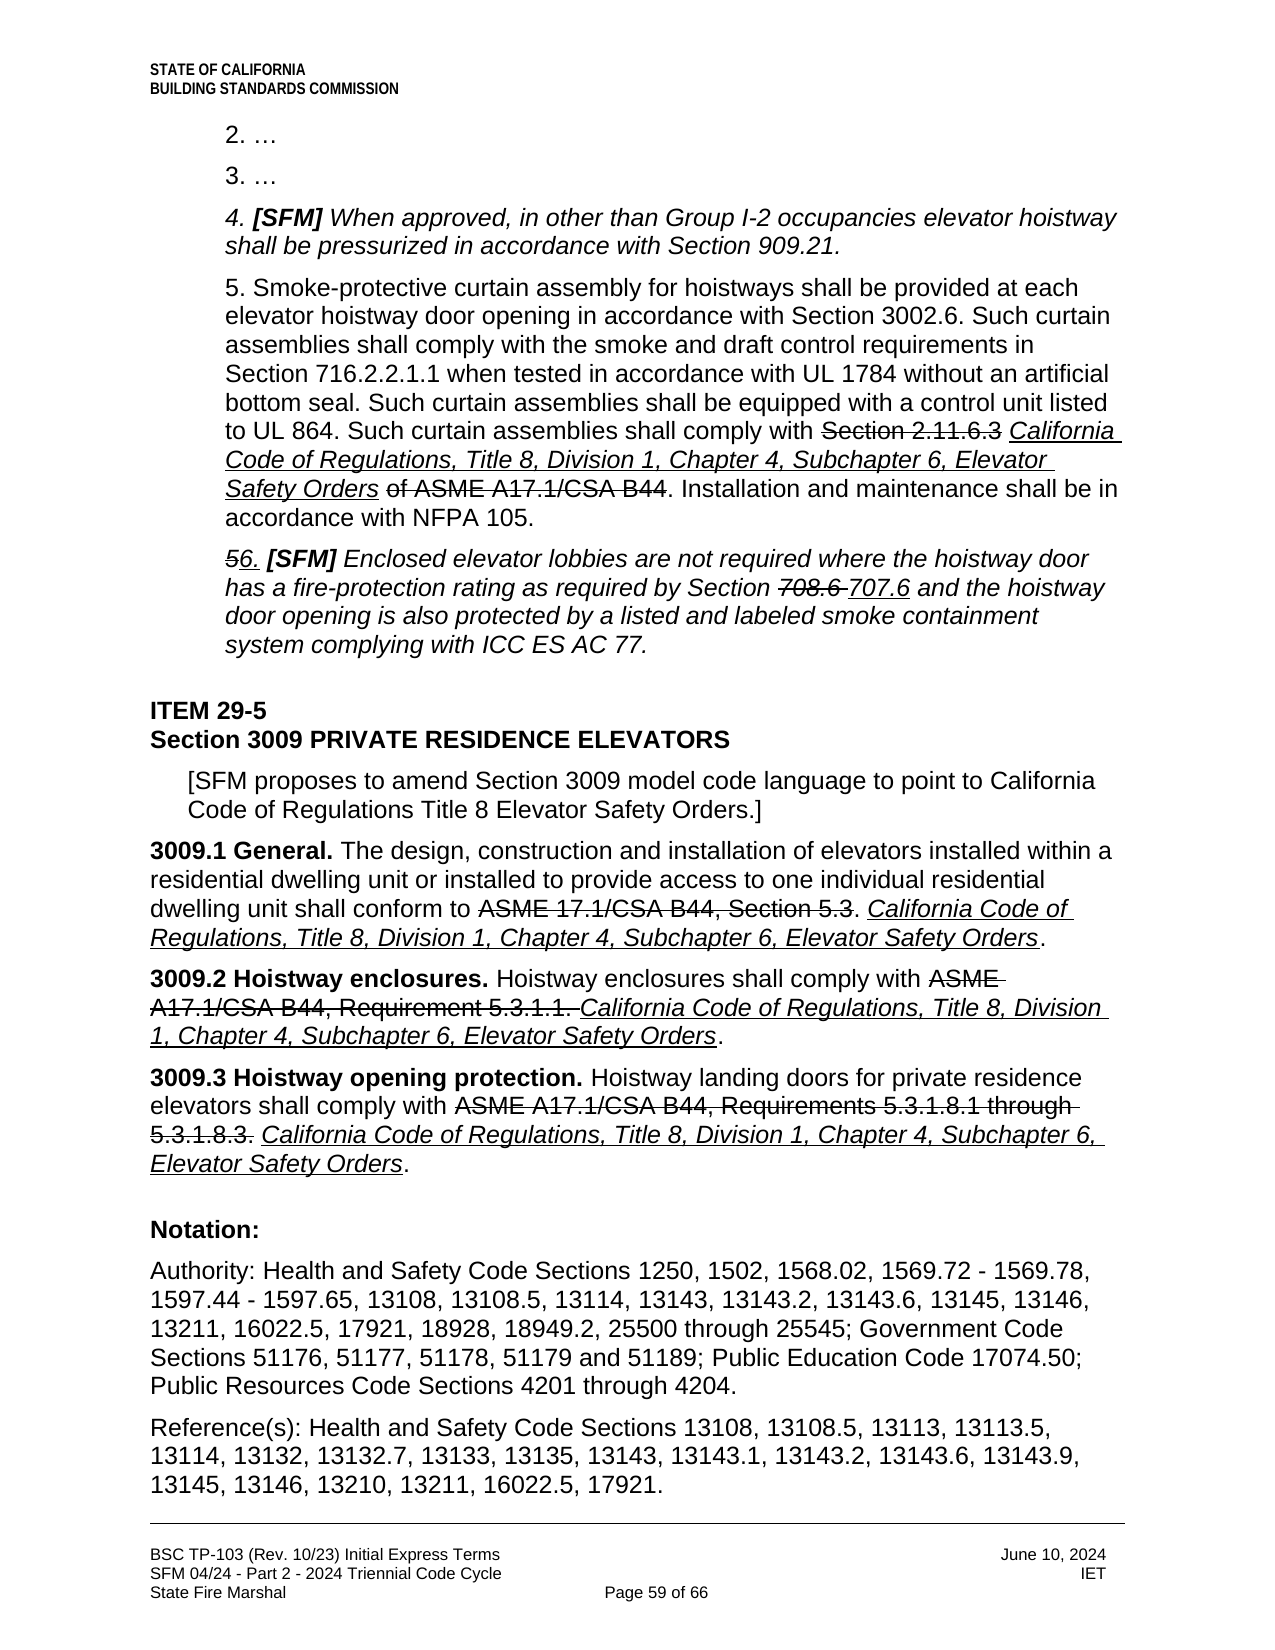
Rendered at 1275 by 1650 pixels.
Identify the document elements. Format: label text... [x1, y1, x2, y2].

subtitle ITEM 29-5 Section 3009 PRIVATE RESIDENCE ELEVATORS [150, 696, 1125, 754]
list 3009.3 Hoistway opening protection. Hoistway landing doors for private residence elevators shall comply with ASME A17.1/CSA B44, Requirements 5.3.1.8.1 through 5.3.1.8.3. California Code of Regulations, Title 8, Division 1, Chapter 4, Subchapter 6, Elevator Safety Orders. [150, 1062, 1125, 1177]
text 2. … [225, 120, 1125, 149]
text 5. Smoke-protective curtain assembly for hoistways shall be provided at each elevator hoistway door opening in accordance with Section 3002.6. Such curtain assemblies shall comply with the smoke and draft control requirements in Section 716.2.2.1.1 when tested in accordance with UL 1784 without an artificial bottom seal. Such curtain assemblies shall be equipped with a control unit listed to UL 864. Such curtain assemblies shall comply with Section 2.11.6.3 California Code of Regulations, Title 8, Division 1, Chapter 4, Subchapter 6, Elevator Safety Orders of ASME A17.1/CSA B44. Installation and maintenance shall be in accordance with NFPA 105. [225, 272, 1125, 531]
text [SFM proposes to amend Section 3009 model code language to point to California Code of Regulations Title 8 Elevator Safety Orders.] [187, 766, 1125, 824]
list 3009.2 Hoistway enclosures. Hoistway enclosures shall comply with ASME A17.1/CSA B44, Requirement 5.3.1.1. California Code of Regulations, Title 8, Division 1, Chapter 4, Subchapter 6, Elevator Safety Orders. [150, 964, 1125, 1050]
list 3009.1 General. The design, construction and installation of elevators installed within a residential dwelling unit or installed to provide access to one individual residential dwelling unit shall conform to ASME 17.1/CSA B44, Section 5.3. California Code of Regulations, Title 8, Division 1, Chapter 4, Subchapter 6, Elevator Safety Orders. [150, 836, 1125, 951]
text Authority: Health and Safety Code Sections 1250, 1502, 1568.02, 1569.72 - 1569.78, 1597.44 - 1597.65, 13108, 13108.5, 13114, 13143, 13143.2, 13143.6, 13145, 13146, 13211, 16022.5, 17921, 18928, 18949.2, 25500 through 25545; Government Code Sections 51176, 51177, 51178, 51179 and 51189; Public Education Code 17074.50; Public Resources Code Sections 4201 through 4204. [150, 1256, 1125, 1400]
text 56. [SFM] Enclosed elevator lobbies are not required where the hoistway door has a fire-protection rating as required by Section 708.6 707.6 and the hoistway door opening is also protected by a listed and labeled smoke containment system complying with ICC ES AC 77. [225, 544, 1125, 659]
text 4. [SFM] When approved, in other than Group I-2 occupancies elevator hoistway shall be pressurized in accordance with Section 909.21. [225, 202, 1125, 260]
text Reference(s): Health and Safety Code Sections 13108, 13108.5, 13113, 13113.5, 13114, 13132, 13132.7, 13133, 13135, 13143, 13143.1, 13143.2, 13143.6, 13143.9, 13145, 13146, 13210, 13211, 16022.5, 17921. [150, 1412, 1125, 1499]
text 3. … [225, 161, 1125, 190]
subtitle Notation: [150, 1215, 1125, 1244]
